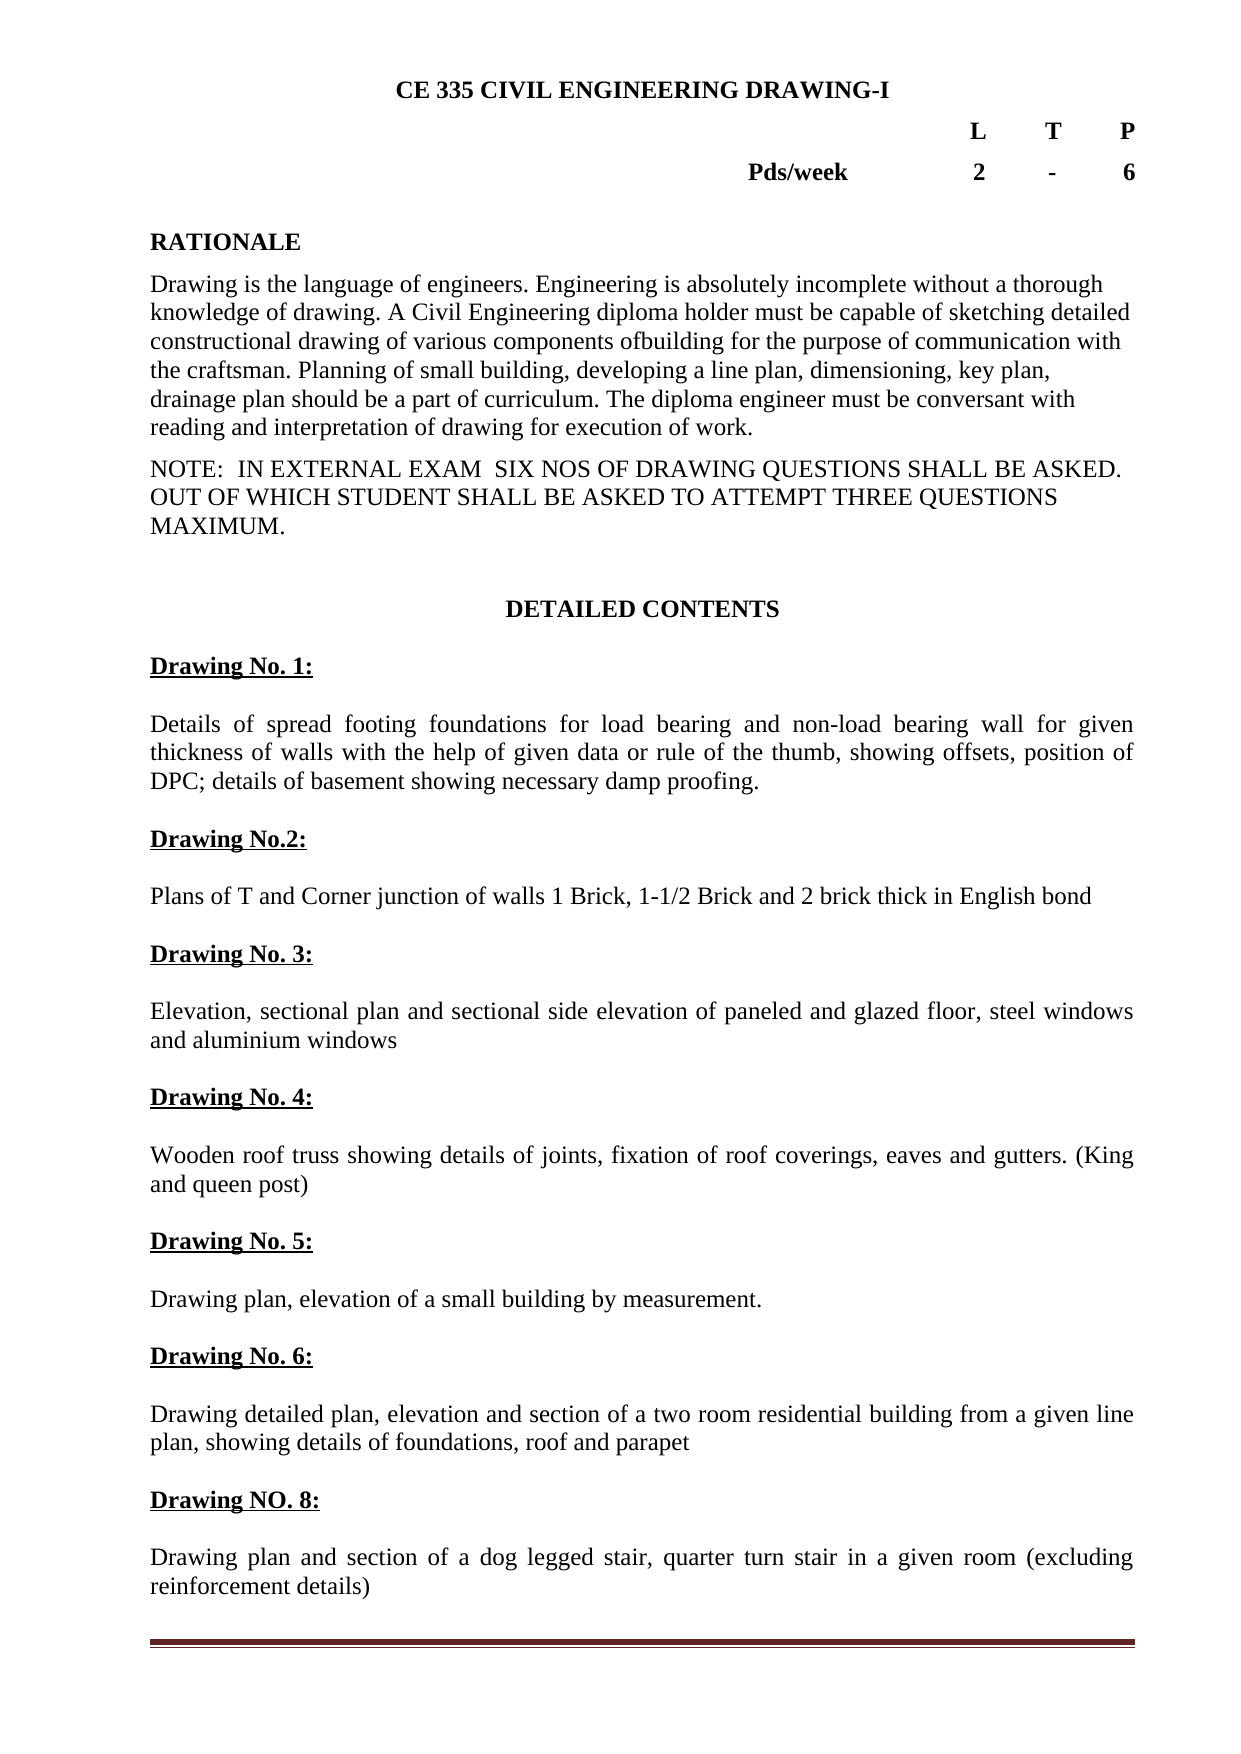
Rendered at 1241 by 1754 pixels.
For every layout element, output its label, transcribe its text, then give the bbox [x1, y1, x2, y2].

text Drawing is the language of engineers. Engineering is absolutely incomplete without a thorough knowledge of drawing. A Civil Engineering diploma holder must be capable of sketching detailed constructional drawing of various components ofbuilding for the purpose of communication with the craftsman. Planning of small building, developing a line plan, dimensioning, key plan, drainage plan should be a part of curriculum. The diploma engineer must be conversant with reading and interpretation of drawing for execution of work. [150, 269, 1135, 441]
text Drawing No. 3: [150, 939, 1135, 967]
text Drawing NO. 8: [150, 1485, 1135, 1514]
text DETAILED CONTENTS [150, 594, 1135, 622]
text CE 335 CIVIL ENGINEERING DRAWING-I [150, 75, 1135, 104]
text Drawing plan and section of a dog legged stair, quarter turn stair in a given room (excluding reinforcement details) [150, 1542, 1135, 1600]
text L T P [450, 116, 1135, 145]
text Pds/week 2 - 6 [150, 157, 1135, 186]
text RATIONALE [150, 227, 1135, 256]
text Drawing No.2: [150, 824, 1135, 852]
text Plans of T and Corner junction of walls 1 Brick, 1-1/2 Brick and 2 brick thick in English bond [150, 881, 1135, 910]
text Drawing No. 1: [150, 651, 1135, 680]
text Elevation, sectional plan and sectional side elevation of paneled and glazed floor, steel windows and aluminium windows [150, 996, 1135, 1054]
text Wooden roof truss showing details of joints, fixation of roof coverings, eaves and gutters. (King and queen post) [150, 1140, 1135, 1197]
text Drawing No. 4: [150, 1082, 1135, 1111]
text NOTE: IN EXTERNAL EXAM SIX NOS OF DRAWING QUESTIONS SHALL BE ASKED. OUT OF WHICH STUDENT SHALL BE ASKED TO ATTEMPT THREE QUESTIONS MAXIMUM. [150, 454, 1135, 540]
text Drawing detailed plan, elevation and section of a two room residential building from a given line plan, showing details of foundations, roof and parapet [150, 1399, 1135, 1456]
text Drawing plan, elevation of a small building by measurement. [150, 1284, 1135, 1312]
text Drawing No. 5: [150, 1226, 1135, 1255]
text Details of spread footing foundations for load bearing and non-load bearing wall for given thickness of walls with the help of given data or rule of the thumb, showing offsets, position of DPC; details of basement showing necessary damp proofing. [150, 709, 1135, 795]
text Drawing No. 6: [150, 1341, 1135, 1370]
